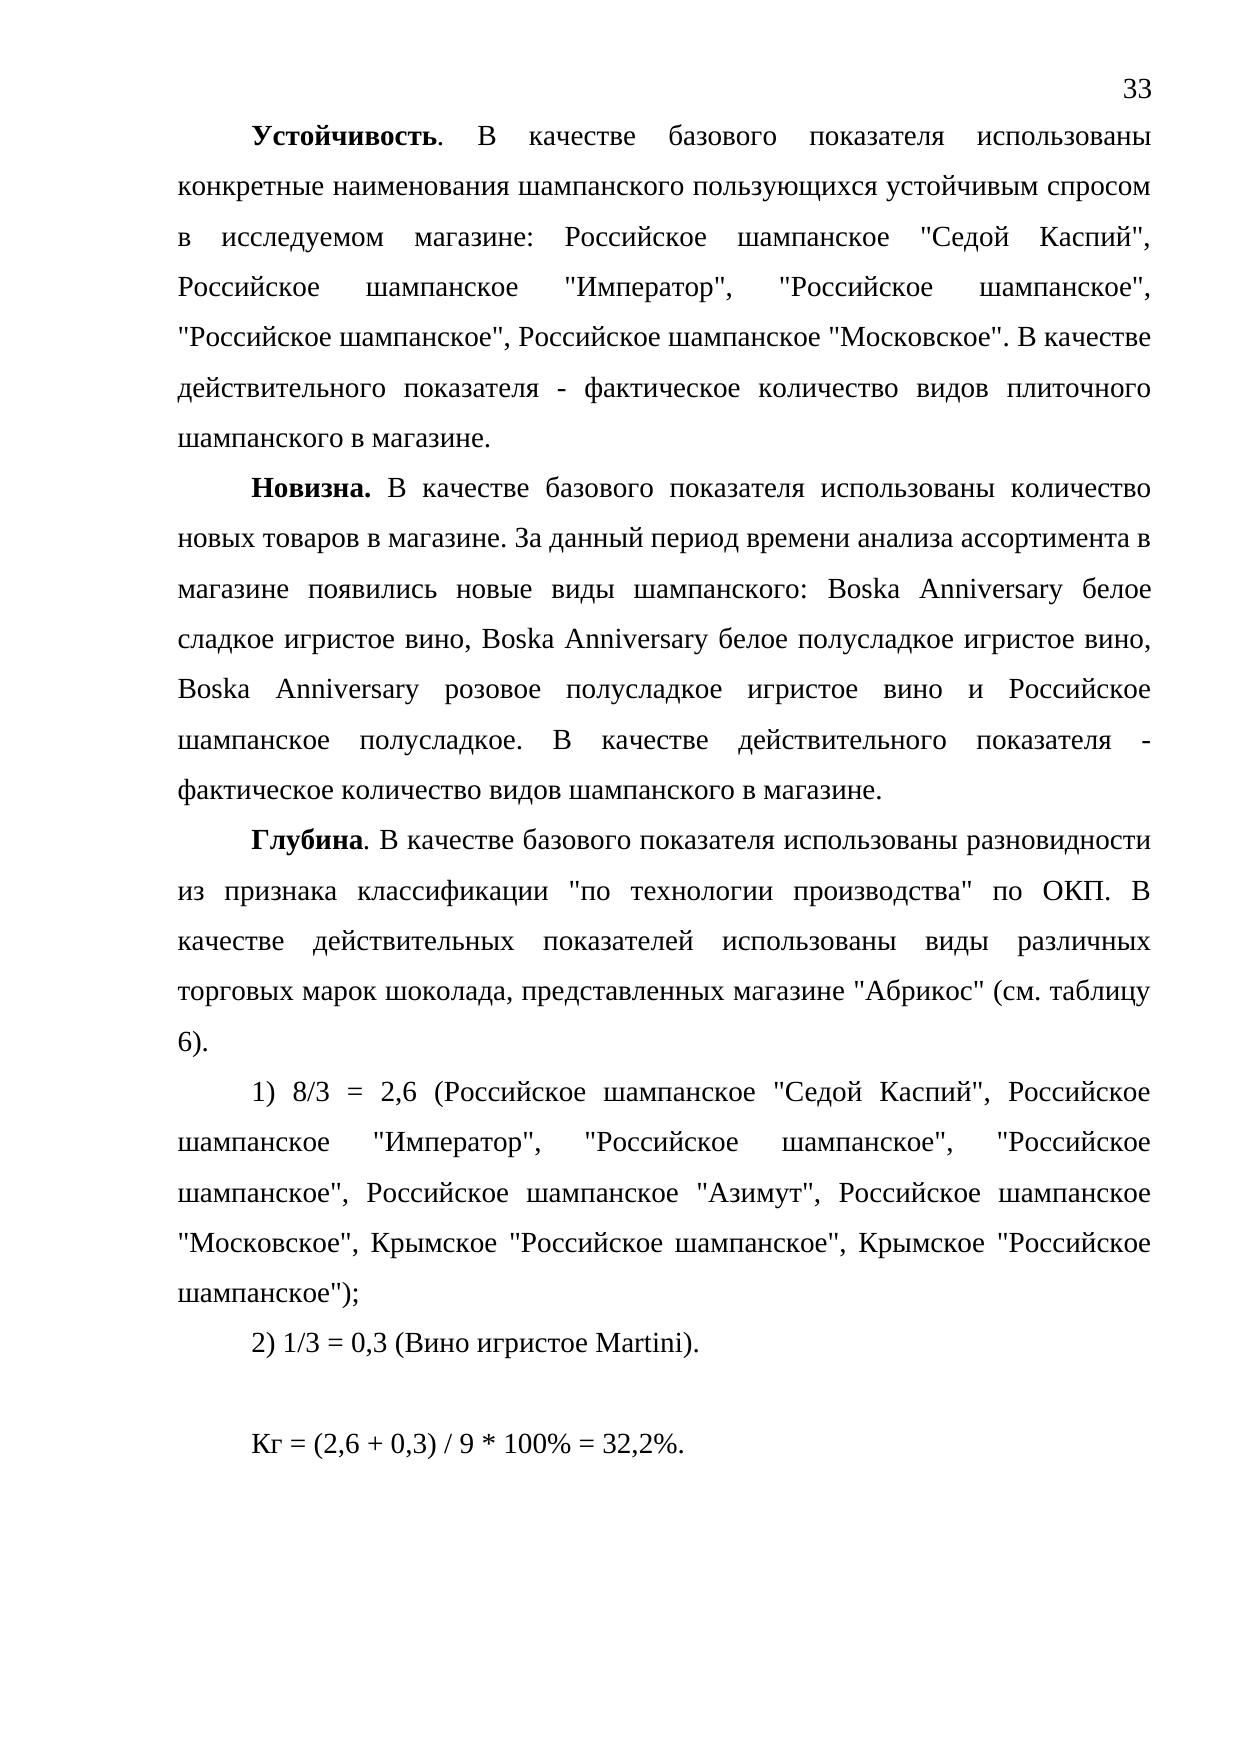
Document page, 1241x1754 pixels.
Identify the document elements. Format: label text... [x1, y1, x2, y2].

text 2) 1/3 = 0,3 (Вино игристое Martini). [177, 1326, 1152, 1359]
text Глубина. В качестве базового показателя использованы разновидности из признака классификации "по технологии производства" по ОКП. В качестве действительных показателей использованы виды различных торговых марок шоколада, представленных магазине "Абрикос" (см. таблицу 6). [177, 822, 1152, 1057]
text Новизна. В качестве базового показателя использованы количество новых товаров в магазине. За данный период времени анализа ассортимента в магазине появились новые виды шампанского: Boska Anniversary белое сладкое игристое вино, Boska Anniversary белое полусладкое игристое вино, Boska Anniversary розовое полусладкое игристое вино и Российское шампанское полусладкое. В качестве действительного показателя - фактическое количество видов шампанского в магазине. [177, 470, 1152, 806]
text 1) 8/3 = 2,6 (Российское шампанское "Седой Каспий", Российское шампанское "Император", "Российское шампанское", "Российское шампанское", Российское шампанское "Азимут", Российское шампанское "Московское", Крымское "Российское шампанское", Крымское "Российское шампанское"); [177, 1074, 1152, 1309]
text Устойчивость. В качестве базового показателя использованы конкретные наименования шампанского пользующихся устойчивым спросом в исследуемом магазине: Российское шампанское "Седой Каспий", Российское шампанское "Император", "Российское шампанское", "Российское шампанское", Российское шампанское "Московское". В качестве действительного показателя - фактическое количество видов плиточного шампанского в магазине. [177, 118, 1152, 453]
text Кг = (2,6 + 0,3) / 9 * 100% = 32,2%. [177, 1426, 1152, 1460]
